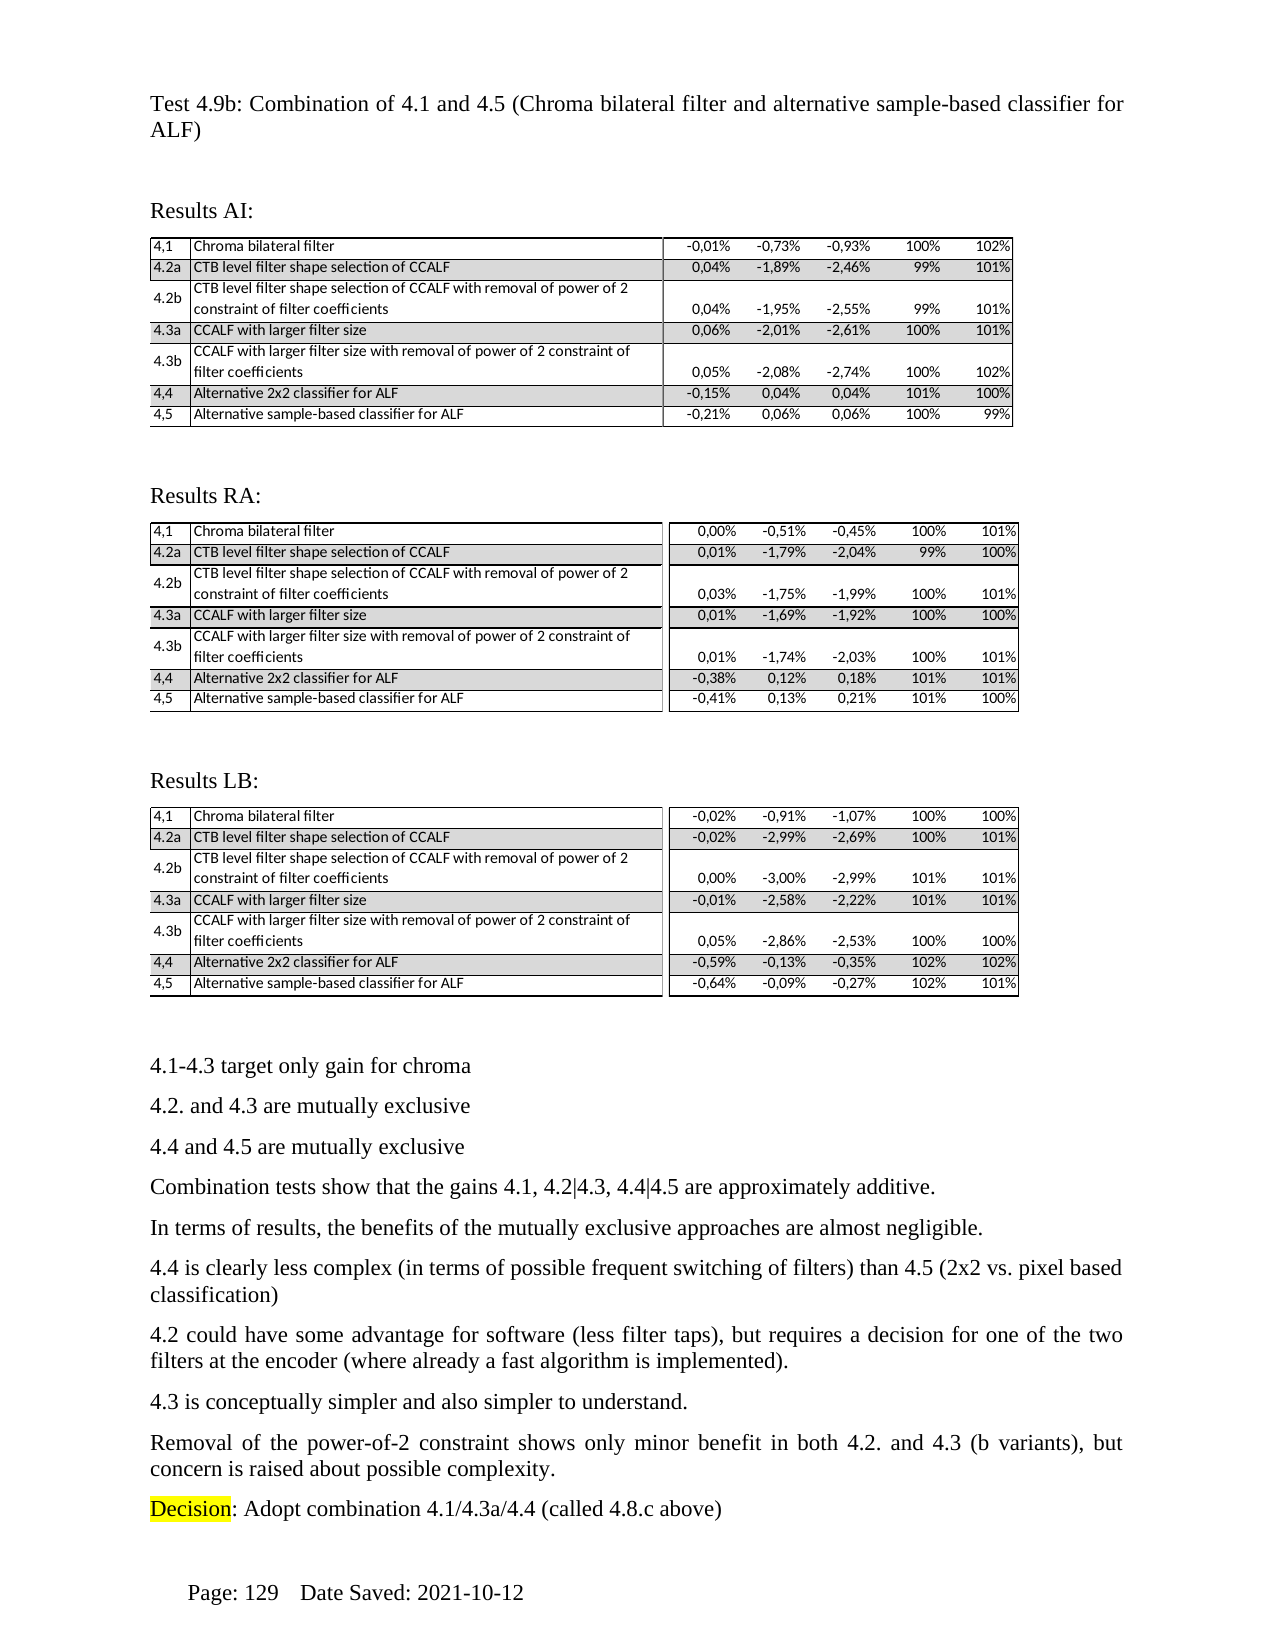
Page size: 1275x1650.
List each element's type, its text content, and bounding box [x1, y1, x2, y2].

text In terms of results, the benefits of the mutually exclusive approaches are almost negligible. [150, 1214, 1125, 1240]
text 4.1-4.3 target only gain for chroma [150, 1052, 1125, 1078]
text Test 4.9b: Combination of 4.1 and 4.5 (Chroma bilateral filter and alternative sample-based classifier for ALF) [150, 90, 1125, 143]
text Results LB: [150, 767, 1125, 793]
text 4.2. and 4.3 are mutually exclusive [150, 1092, 1125, 1119]
text 4.4 is clearly less complex (in terms of possible frequent switching of filters) than 4.5 (2x2 vs. pixel based classification) [150, 1254, 1125, 1307]
text Decision: Adopt combination 4.1/4.3a/4.4 (called 4.8.c above) [231, 1496, 1125, 1522]
text 4.4 and 4.5 are mutually exclusive [150, 1133, 1125, 1159]
text Combination tests show that the gains 4.1, 4.2|4.3, 4.4|4.5 are approximately additive. [150, 1173, 1125, 1200]
text 4.2 could have some advantage for software (less filter taps), but requires a decision for one of the two filters at the encoder (where already a fast algorithm is implemented). [150, 1321, 1125, 1374]
text Results RA: [150, 482, 1125, 508]
text 4.3 is conceptually simpler and also simpler to understand. [150, 1388, 1125, 1414]
text Results AI: [150, 197, 1125, 224]
text Removal of the power-of-2 constraint shows only minor benefit in both 4.2. and 4.3 (b variants), but concern is raised about possible complexity. [150, 1429, 1125, 1481]
